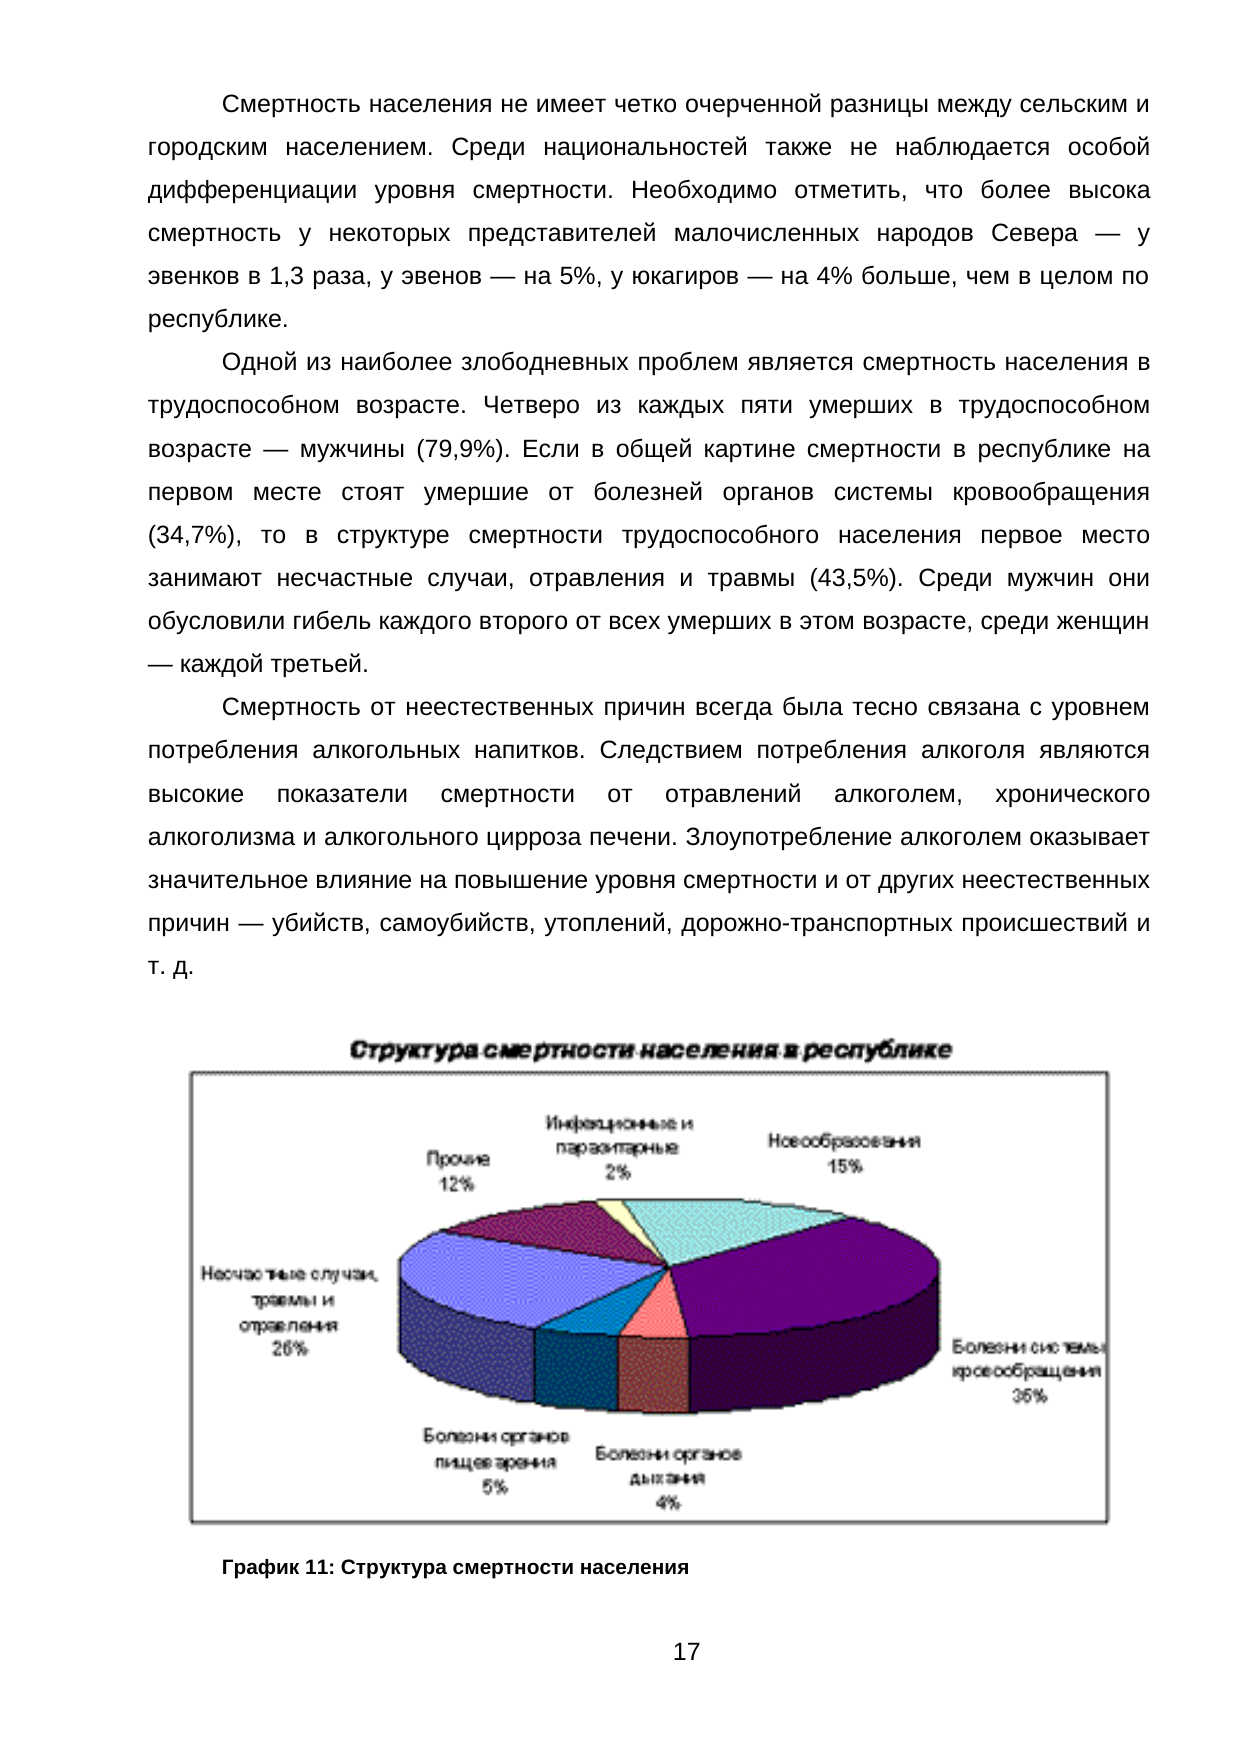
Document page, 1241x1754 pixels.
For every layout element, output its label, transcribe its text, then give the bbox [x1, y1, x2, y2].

text Одной из наиболее злободневных проблем является смертность населения в трудоспособном возрасте. Четверо из каждых пяти умерших в трудоспособном возрасте — мужчины (79,9%). Если в общей картине смертности в республике на первом месте стоят умершие от болезней органов системы кровообращения (34,7%), то в структуре смертности трудоспособного населения первое место занимают несчастные случаи, отравления и травмы (43,5%). Среди мужчин они обусловили гибель каждого второго от всех умерших в этом возрасте, среди женщин — каждой третьей. [148, 347, 1152, 678]
text График 11: Структура смертности населения [148, 1555, 1152, 1579]
text Смертность населения не имеет четко очерченной разницы между сельским и городским населением. Среди национальностей также не наблюдается особой дифференциации уровня смертности. Необходимо отметить, что более высока смертность у некоторых представителей малочисленных народов Севера — у эвенков в 1,3 раза, у эвенов — на 5%, у юкагиров — на 4% больше, чем в целом по республике. [148, 89, 1152, 333]
text Смертность от неестественных причин всегда была тесно связана с уровнем потребления алкогольных напитков. Следствием потребления алкоголя являются высокие показатели смертности от отравлений алкоголем, хронического алкоголизма и алкогольного цирроза печени. Злоупотребление алкоголем оказывает значительное влияние на повышение уровня смертности и от других неестественных причин — убийств, самоубийств, утоплений, дорожно-транспортных происшествий и т. д. [148, 692, 1152, 980]
picture [187, 1037, 1113, 1528]
